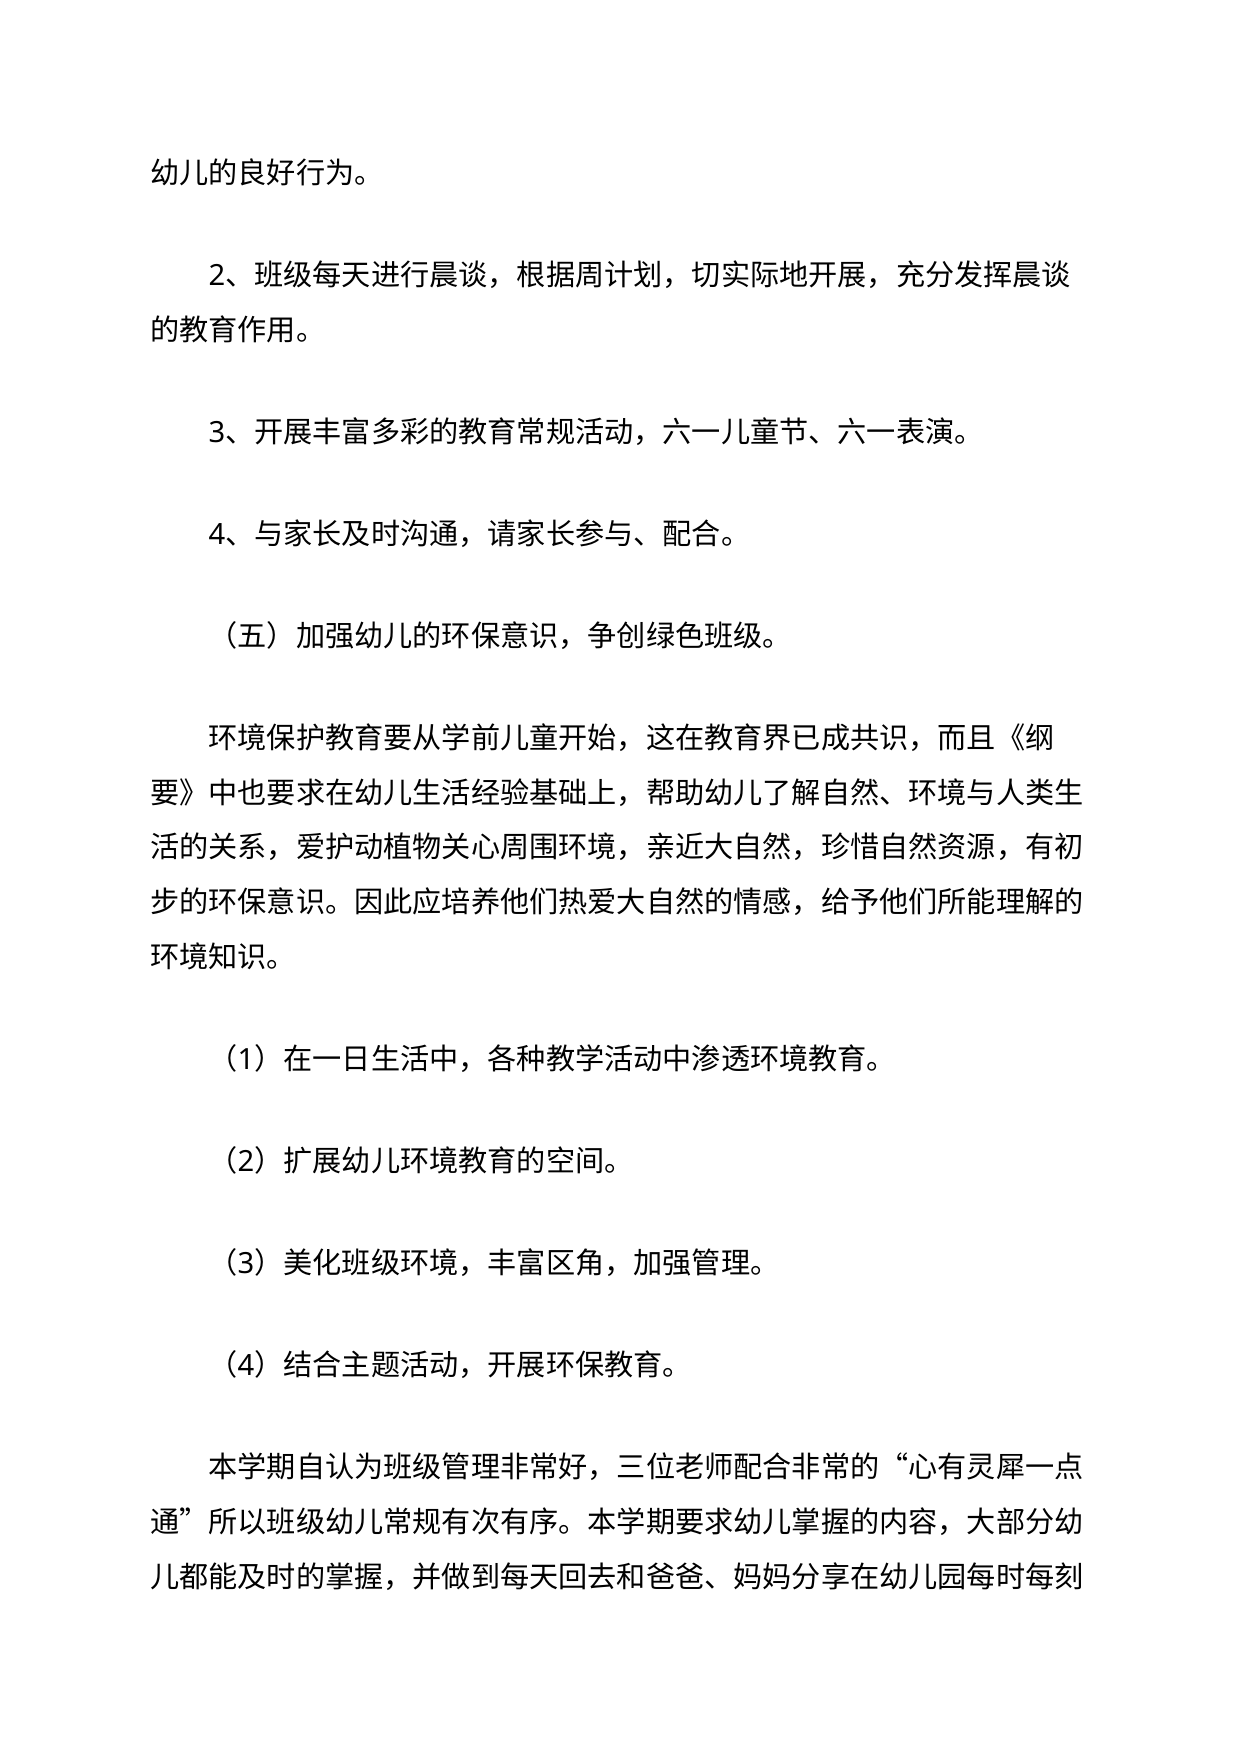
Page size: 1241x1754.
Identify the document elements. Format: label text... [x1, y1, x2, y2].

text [150, 150, 1090, 192]
text （4）结合主题活动，开展环保教育。 [150, 1342, 1090, 1384]
text （2）扩展幼儿环境教育的空间。 [150, 1138, 1090, 1180]
text 4、与家长及时沟通，请家长参与、配合。 [150, 511, 1090, 553]
text （1）在一日生活中，各种教学活动中渗透环境教育。 [150, 1036, 1090, 1078]
text （五）加强幼儿的环保意识，争创绿色班级。 [150, 612, 1090, 655]
text 环境保护教育要从学前儿童开始，这在教育界已成共识，而且《纲要》中也要求在幼儿生活经验基础上，帮助幼儿了解自然、环境与人类生活的关系，爱护动植物关心周围环境，亲近大自然，珍惜自然资源，有初步的环保意识。因此应培养他们热爱大自然的情感，给予他们所能理解的环境知识。 [150, 714, 1090, 976]
text 2、班级每天进行晨谈，根据周计划，切实际地开展，充分发挥晨谈的教育作用。 [150, 252, 1090, 349]
text （3）美化班级环境，丰富区角，加强管理。 [150, 1239, 1090, 1282]
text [150, 1443, 1090, 1596]
text 3、开展丰富多彩的教育常规活动，六一儿童节、六一表演。 [150, 408, 1090, 451]
